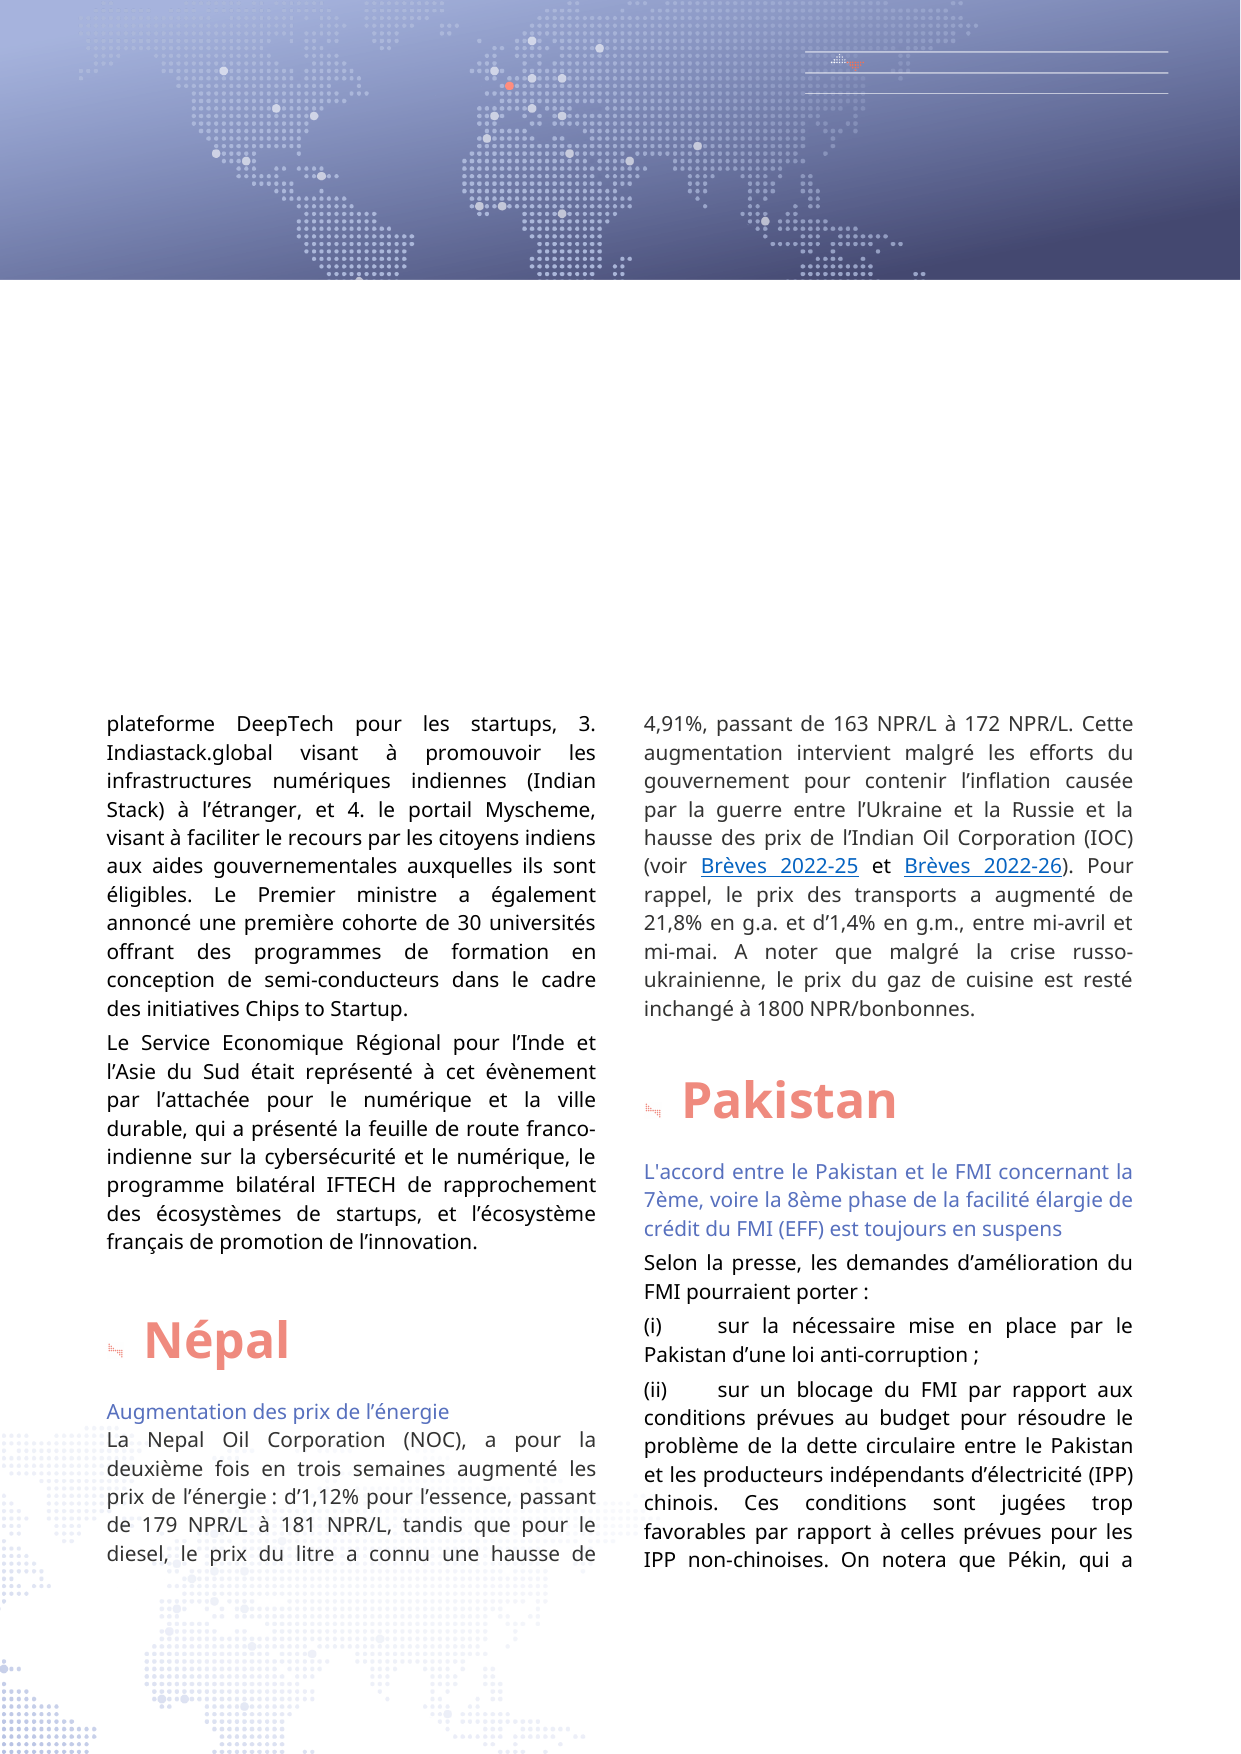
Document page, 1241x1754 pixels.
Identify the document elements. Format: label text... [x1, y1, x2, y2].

picture [0, 0, 1241, 1754]
text La Nepal Oil Corporation (NOC), a pour la deuxième fois en trois semaines augmenté les prix de l’énergie : d’1,12% pour l’essence, passant de 179 NPR/L à 181 NPR/L, tandis que pour le diesel, le prix du litre a connu une hausse de 4,91%, passant de 163 NPR/L à 172 NPR/L. Cette augmentation intervient malgré les efforts du gouvernement pour contenir l’inflation causée par la guerre entre l’Ukraine et la Russie et la hausse des prix de l’Indian Oil Corporation (IOC) (voir Brèves 2022-25 et Brèves 2022-26). Pour rappel, le prix des transports a augmenté de 21,8% en g.a. et d’1,4% en g.m., entre mi-avril et mi-mai. A noter que malgré la crise russo-ukrainienne, le prix du gaz de cuisine est resté inchangé à 1800 NPR/bonbonnes. [106, 1425, 596, 1567]
list Népal [106, 1316, 596, 1370]
text (ii) sur un blocage du FMI par rapport aux conditions prévues au budget pour résoudre le problème de la dette circulaire entre le Pakistan et les producteurs indépendants d’électricité (IPP) chinois. Ces conditions sont jugées trop favorables par rapport à celles prévues pour les IPP non-chinoises. On notera que Pékin, qui a récemment envoyé de très hauts fonctionnaires à Islamabad, refuse de modifier les conditions des accords pour les projets d’IPP dans le cadre du CPEC ; [644, 1375, 1134, 1574]
text La Nepal Oil Corporation (NOC), a pour la deuxième fois en trois semaines augmenté les prix de l’énergie : d’1,12% pour l’essence, passant de 179 NPR/L à 181 NPR/L, tandis que pour le diesel, le prix du litre a connu une hausse de 4,91%, passant de 163 NPR/L à 172 NPR/L. Cette augmentation intervient malgré les efforts du gouvernement pour contenir l’inflation causée par la guerre entre l’Ukraine et la Russie et la hausse des prix de l’Indian Oil Corporation (IOC) (voir Brèves 2022-25 et Brèves 2022-26). Pour rappel, le prix des transports a augmenté de 21,8% en g.a. et d’1,4% en g.m., entre mi-avril et mi-mai. A noter que malgré la crise russo-ukrainienne, le prix du gaz de cuisine est resté inchangé à 1800 NPR/bonbonnes. [644, 709, 1134, 1022]
text Le Service Economique Régional pour l’Inde et l’Asie du Sud était représenté à cet évènement par l’attachée pour le numérique et la ville durable, qui a présenté la feuille de route franco-indienne sur la cybersécurité et le numérique, le programme bilatéral IFTECH de rapprochement des écosystèmes de startups, et l’écosystème français de promotion de l’innovation. [106, 1028, 596, 1256]
list Pakistan [644, 1076, 1134, 1130]
text Augmentation des prix de l’énergie [106, 1397, 596, 1425]
text Du 4 au 9 juillet, le ministère indien de l’électronique et de l’IT (MeitY) a organisé la Digital India week à Gandhinagar au Gujarat pour célébrer les réalisations du programme Digital India lancé par le gouvernement indien en 2015 afin d’accélérer la transition numérique du pays. Cette conférence a été inaugurée par le Premier ministre Modi qui a lancé quatre nouveaux programmes : 1. Digital India Bhashini pour développer l’accès vocal multilingue à internet et aux services numériques, 2. Digital India Genesis, un projet de 93 M EUR visant à créer une plateforme DeepTech pour les startups, 3. Indiastack.global visant à promouvoir les infrastructures numériques indiennes (Indian Stack) à l’étranger, et 4. le portail Myscheme, visant à faciliter le recours par les citoyens indiens aux aides gouvernementales auxquelles ils sont éligibles. Le Premier ministre a également annoncé une première cohorte de 30 universités offrant des programmes de formation en conception de semi-conducteurs dans le cadre des initiatives Chips to Startup. [106, 709, 596, 1022]
text (i) sur la nécessaire mise en place par le Pakistan d’une loi anti-corruption ; [644, 1312, 1134, 1368]
text Selon la presse, les demandes d’amélioration du FMI pourraient porter : [644, 1248, 1134, 1305]
text L'accord entre le Pakistan et le FMI concernant la 7ème, voire la 8ème phase de la facilité élargie de crédit du FMI (EFF) est toujours en suspens [644, 1157, 1134, 1242]
